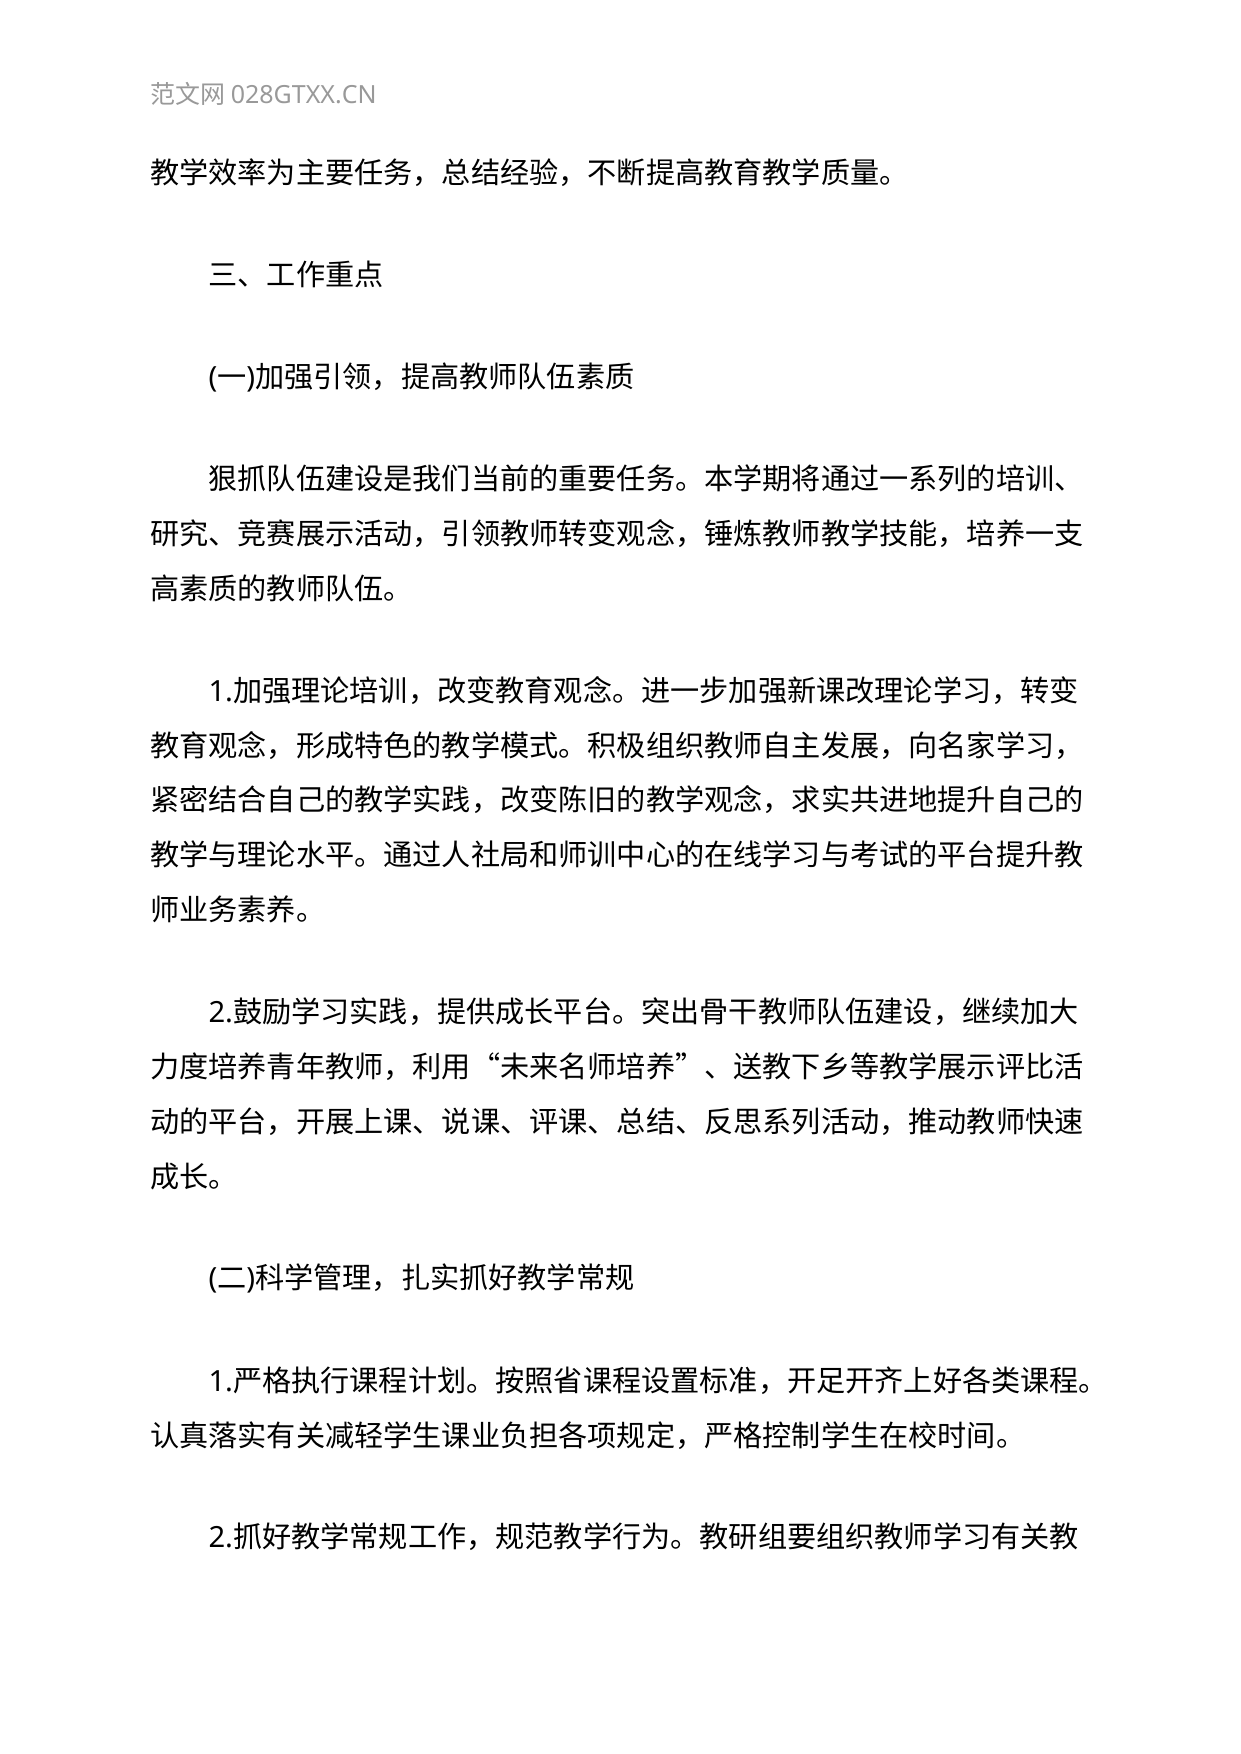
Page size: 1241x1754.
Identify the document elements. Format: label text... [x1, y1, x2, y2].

text 狠抓队伍建设是我们当前的重要任务。本学期将通过一系列的培训、研究、竞赛展示活动，引领教师转变观念，锤炼教师教学技能，培养一支高素质的教师队伍。 [150, 456, 1090, 608]
text (一)加强引领，提高教师队伍素质 [150, 353, 1090, 396]
text 1.严格执行课程计划。按照省课程设置标准，开足开齐上好各类课程。认真落实有关减轻学生课业负担各项规定，严格控制学生在校时间。 [150, 1357, 1090, 1454]
text (二)科学管理，扎实抓好教学常规 [150, 1255, 1090, 1297]
text 三、工作重点 [150, 252, 1090, 294]
text 1.加强理论培训，改变教育观念。进一步加强新课改理论学习，转变教育观念，形成特色的教学模式。积极组织教师自主发展，向名家学习，紧密结合自己的教学实践，改变陈旧的教学观念，求实共进地提升自己的教学与理论水平。通过人社局和师训中心的在线学习与考试的平台提升教师业务素养。 [150, 667, 1090, 929]
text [150, 150, 1090, 192]
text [150, 1514, 1090, 1556]
text 2.鼓励学习实践，提供成长平台。突出骨干教师队伍建设，继续加大力度培养青年教师，利用“未来名师培养”、送教下乡等教学展示评比活动的平台，开展上课、说课、评课、总结、反思系列活动，推动教师快速成长。 [150, 988, 1090, 1196]
